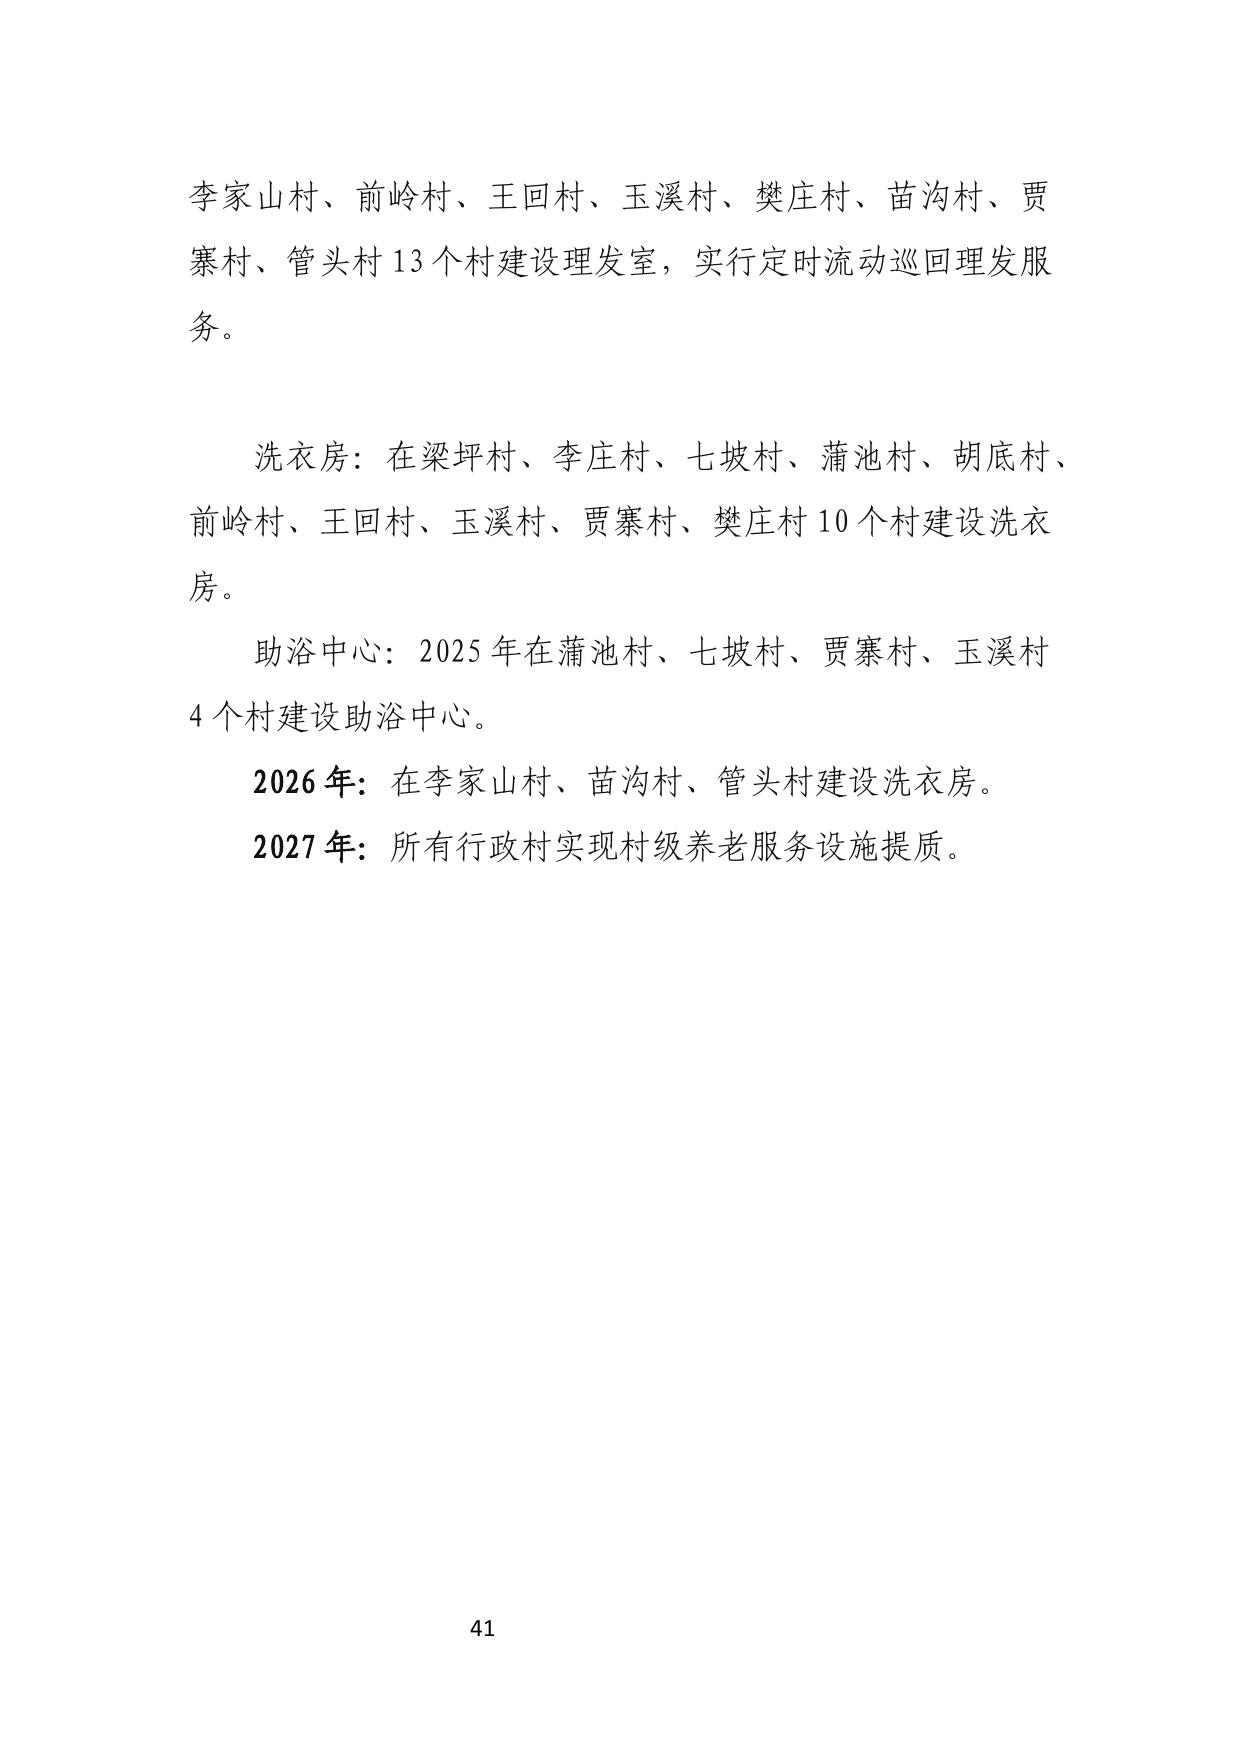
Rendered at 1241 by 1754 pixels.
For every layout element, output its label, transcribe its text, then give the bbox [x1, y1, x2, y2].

text 洗衣房：在梁坪村、李庄村、七坡村、蒲池村、胡底村、前岭村、王回村、玉溪村、贾寨村、樊庄村10个村建设洗衣房。 [187, 422, 1053, 617]
text 助浴中心：2025年在蒲池村、七坡村、贾寨村、玉溪村4个村建设助浴中心。 [187, 617, 1053, 747]
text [187, 162, 1053, 357]
text 2027年：所有行政村实现村级养老服务设施提质。 [187, 812, 1053, 877]
text 2026年：在李家山村、苗沟村、管头村建设洗衣房。 [187, 747, 1053, 812]
